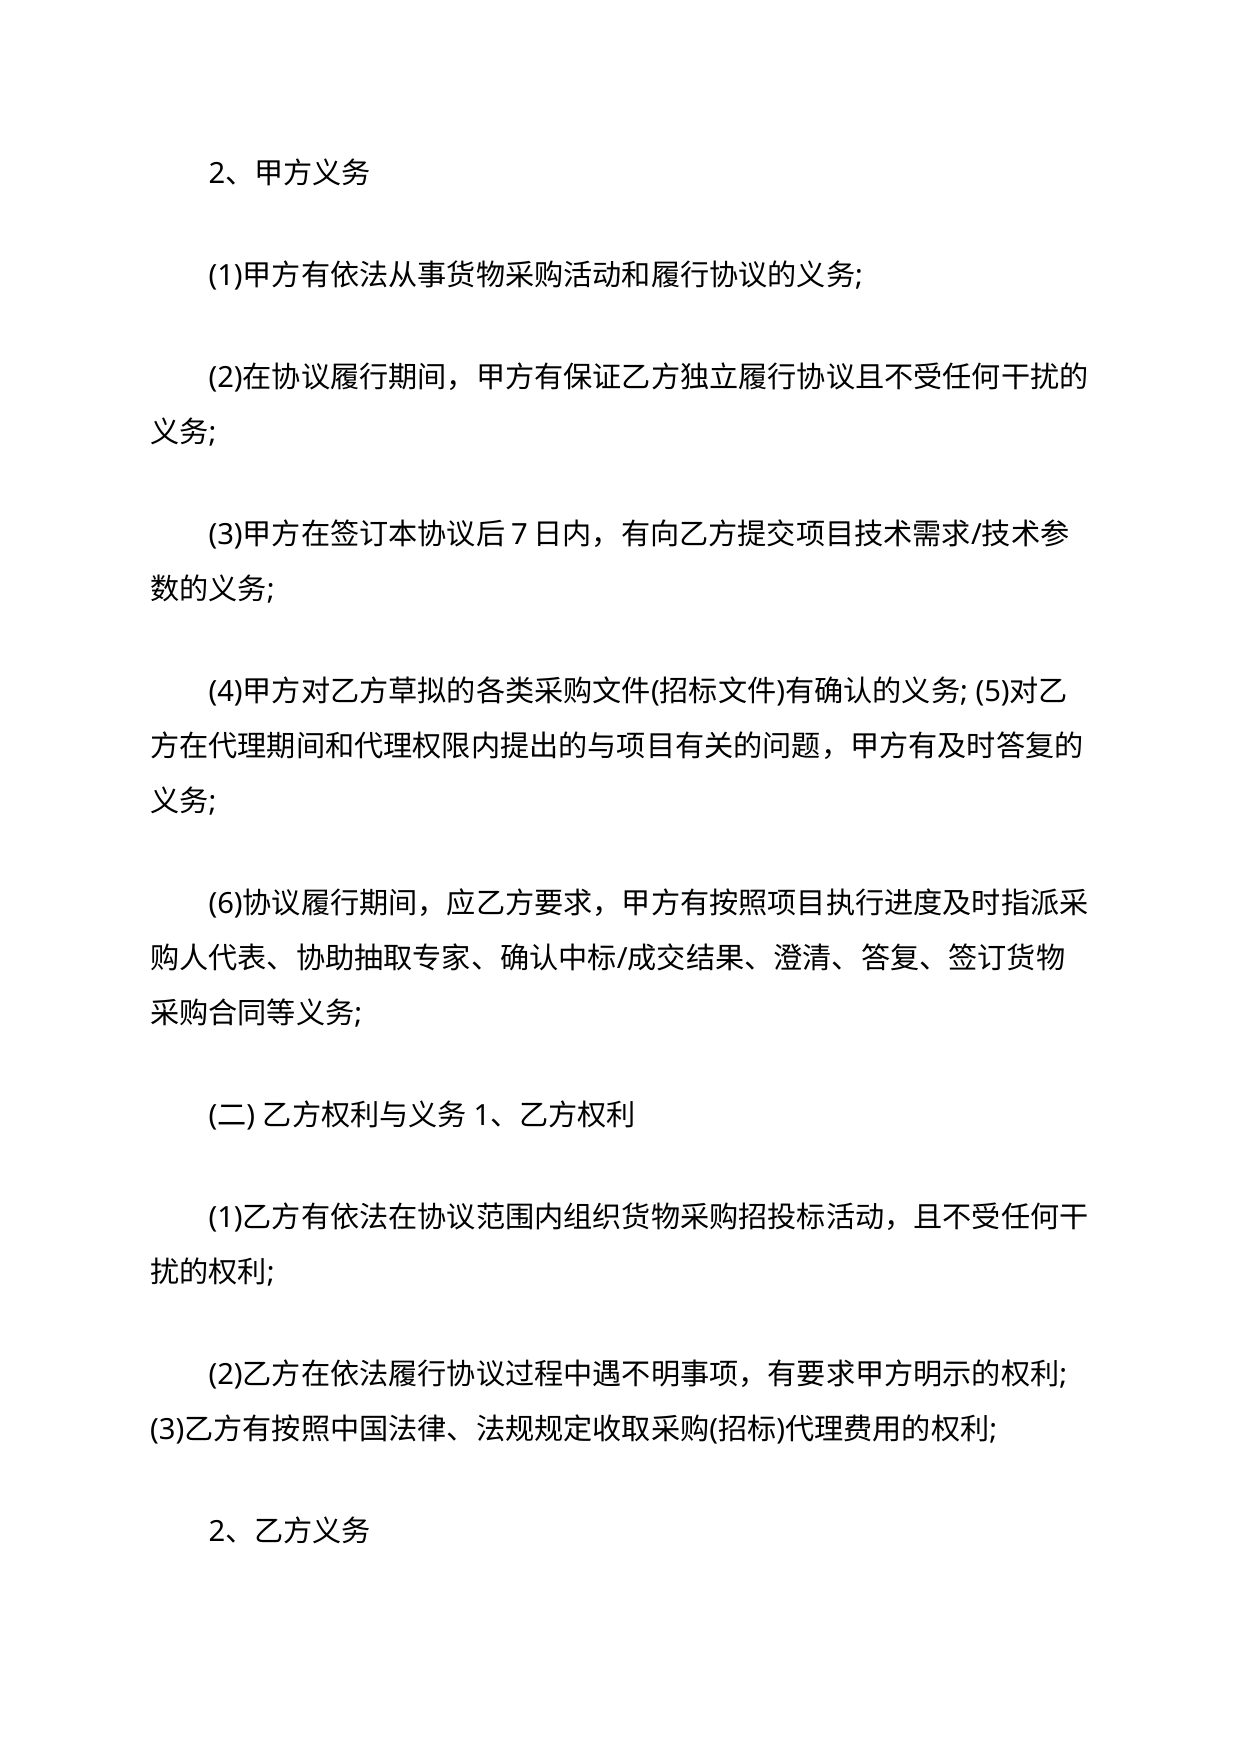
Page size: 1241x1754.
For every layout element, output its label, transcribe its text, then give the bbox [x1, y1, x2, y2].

text 2、乙方义务 [150, 1508, 1090, 1550]
text (二) 乙方权利与义务 1、乙方权利 [150, 1092, 1090, 1134]
text (6)协议履行期间，应乙方要求，甲方有按照项目执行进度及时指派采购人代表、协助抽取专家、确认中标/成交结果、澄清、答复、签订货物采购合同等义务; [150, 880, 1090, 1032]
text (3)甲方在签订本协议后7日内，有向乙方提交项目技术需求/技术参数的义务; [150, 511, 1090, 608]
text 2、甲方义务 [150, 150, 1090, 192]
text (2)乙方在依法履行协议过程中遇不明事项，有要求甲方明示的权利; (3)乙方有按照中国法律、法规规定收取采购(招标)代理费用的权利; [150, 1351, 1090, 1448]
text (1)甲方有依法从事货物采购活动和履行协议的义务; [150, 252, 1090, 294]
text (2)在协议履行期间，甲方有保证乙方独立履行协议且不受任何干扰的义务; [150, 354, 1090, 451]
text (1)乙方有依法在协议范围内组织货物采购招投标活动，且不受任何干扰的权利; [150, 1194, 1090, 1291]
text (4)甲方对乙方草拟的各类采购文件(招标文件)有确认的义务; (5)对乙方在代理期间和代理权限内提出的与项目有关的问题，甲方有及时答复的义务; [150, 668, 1090, 820]
